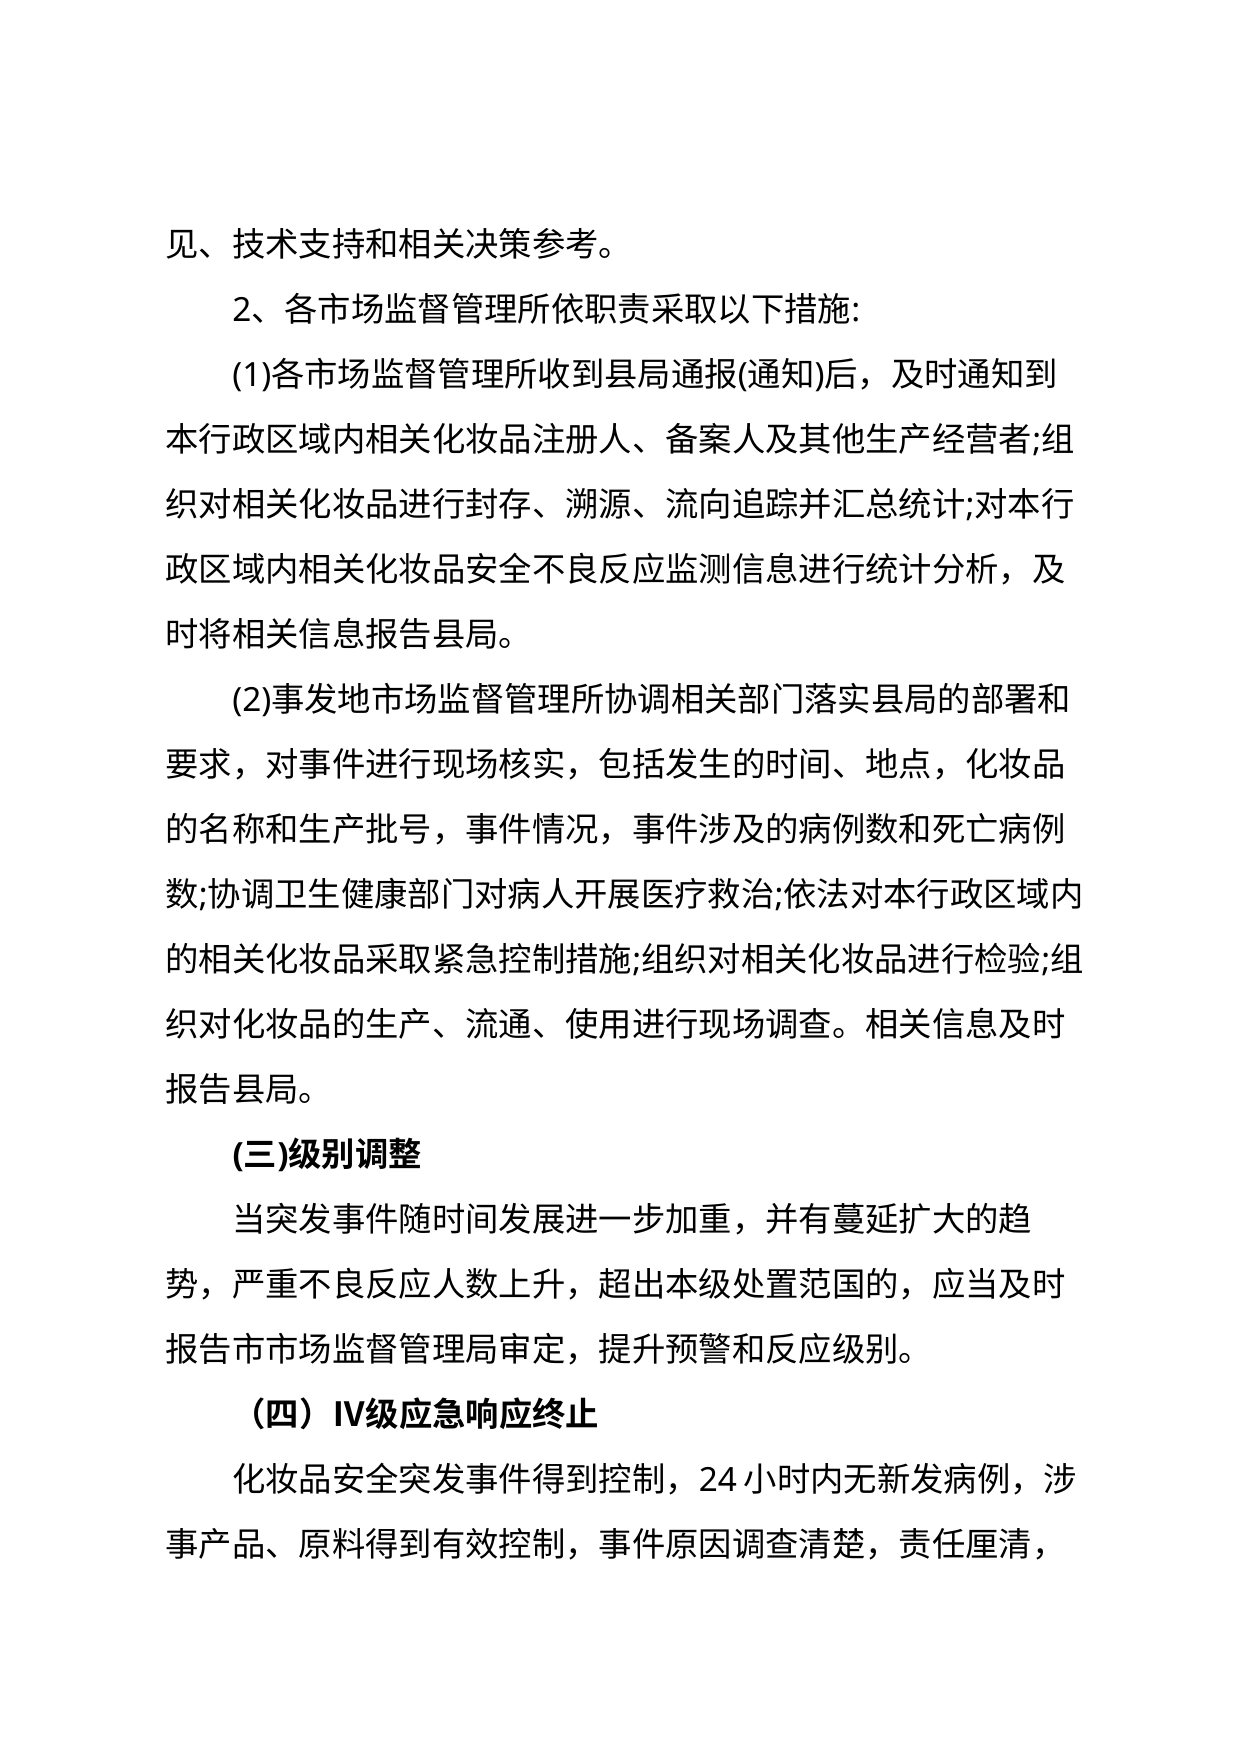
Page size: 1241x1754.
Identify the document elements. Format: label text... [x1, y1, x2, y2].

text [165, 1444, 1087, 1574]
text (1)各市场监督管理所收到县局通报(通知)后，及时通知到本行政区域内相关化妆品注册人、备案人及其他生产经营者;组织对相关化妆品进行封存、溯源、流向追踪并汇总统计;对本行政区域内相关化妆品安全不良反应监测信息进行统计分析，及时将相关信息报告县局。 [165, 339, 1087, 664]
text (三)级别调整 [165, 1119, 1087, 1184]
text 2、各市场监督管理所依职责采取以下措施: [165, 274, 1087, 339]
text (2)事发地市场监督管理所协调相关部门落实县局的部署和要求，对事件进行现场核实，包括发生的时间、地点，化妆品的名称和生产批号，事件情况，事件涉及的病例数和死亡病例数;协调卫生健康部门对病人开展医疗救治;依法对本行政区域内的相关化妆品采取紧急控制措施;组织对相关化妆品进行检验;组织对化妆品的生产、流通、使用进行现场调查。相关信息及时报告县局。 [165, 664, 1087, 1119]
text （四）Ⅳ级应急响应终止 [165, 1379, 1087, 1444]
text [165, 209, 1087, 274]
text 当突发事件随时间发展进一步加重，并有蔓延扩大的趋势，严重不良反应人数上升，超出本级处置范国的，应当及时报告市市场监督管理局审定，提升预警和反应级别。 [165, 1184, 1087, 1379]
